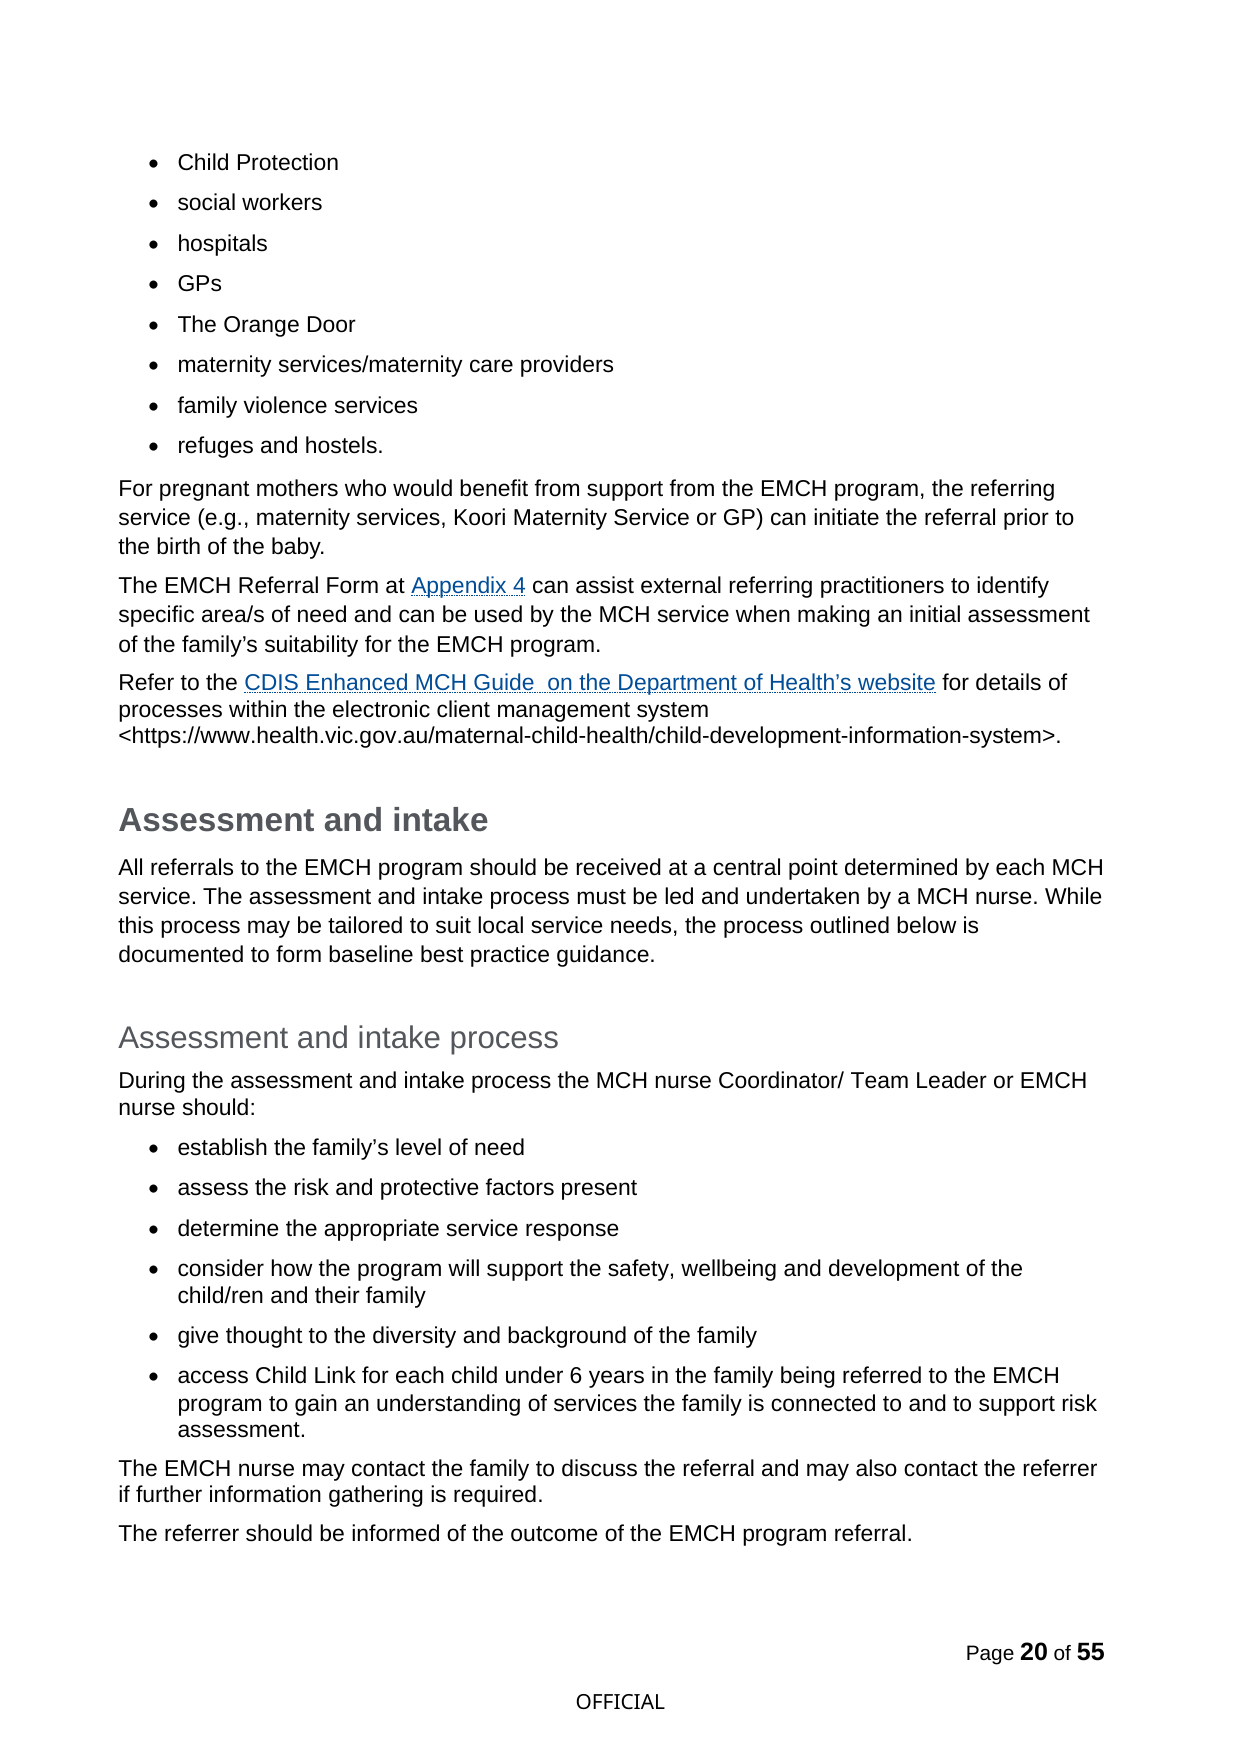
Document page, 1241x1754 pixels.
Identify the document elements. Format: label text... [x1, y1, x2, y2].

text assess the risk and protective factors present [148, 1173, 1104, 1201]
text family violence services [148, 391, 1104, 419]
text Refer to the CDIS Enhanced MCH Guide on the Department of Health’s website for details of processes within the electronic client management system <https://www.health.vic.gov.au/maternal-child-health/child-development-information-system>. [118, 669, 1104, 748]
text All referrals to the EMCH program should be received at a central point determined by each MCH service. The assessment and intake process must be led and undertaken by a MCH nurse. While this process may be tailored to suit local service needs, the process outlined below is documented to form baseline best practice guidance. [118, 851, 1104, 967]
text consider how the program will support the safety, wellbeing and development of the child/ren and their family [148, 1254, 1104, 1309]
text The EMCH Referral Form at Appendix 4 can assist external referring practitioners to identify specific area/s of need and can be used by the MCH service when making an initial assessment of the family’s suitability for the EMCH program. [118, 569, 1104, 657]
subtitle Assessment and intake process [118, 1019, 1104, 1055]
text The referrer should be informed of the outcome of the EMCH program referral. [118, 1520, 1104, 1546]
text refuges and hostels. [148, 431, 1104, 459]
text give thought to the diversity and background of the family [148, 1321, 1104, 1349]
text determine the appropriate service response [148, 1214, 1104, 1242]
text social workers [148, 188, 1104, 216]
text GPs [148, 269, 1104, 297]
text establish the family’s level of need [148, 1133, 1104, 1161]
text During the assessment and intake process the MCH nurse Coordinator/ Team Leader or EMCH nurse should: [118, 1067, 1104, 1120]
text maternity services/maternity care providers [148, 350, 1104, 378]
text For pregnant mothers who would benefit from support from the EMCH program, the referring service (e.g., maternity services, Koori Maternity Service or GP) can initiate the referral prior to the birth of the baby. [118, 472, 1104, 559]
text Child Protection [148, 148, 1104, 176]
text hospitals [148, 229, 1104, 257]
text The Orange Door [148, 310, 1104, 338]
text The EMCH nurse may contact the family to discuss the referral and may also contact the referrer if further information gathering is required. [118, 1455, 1104, 1508]
text access Child Link for each child under 6 years in the family being referred to the EMCH program to gain an understanding of services the family is connected to and to support risk assessment. [148, 1362, 1104, 1442]
subtitle Assessment and intake [118, 800, 1104, 838]
